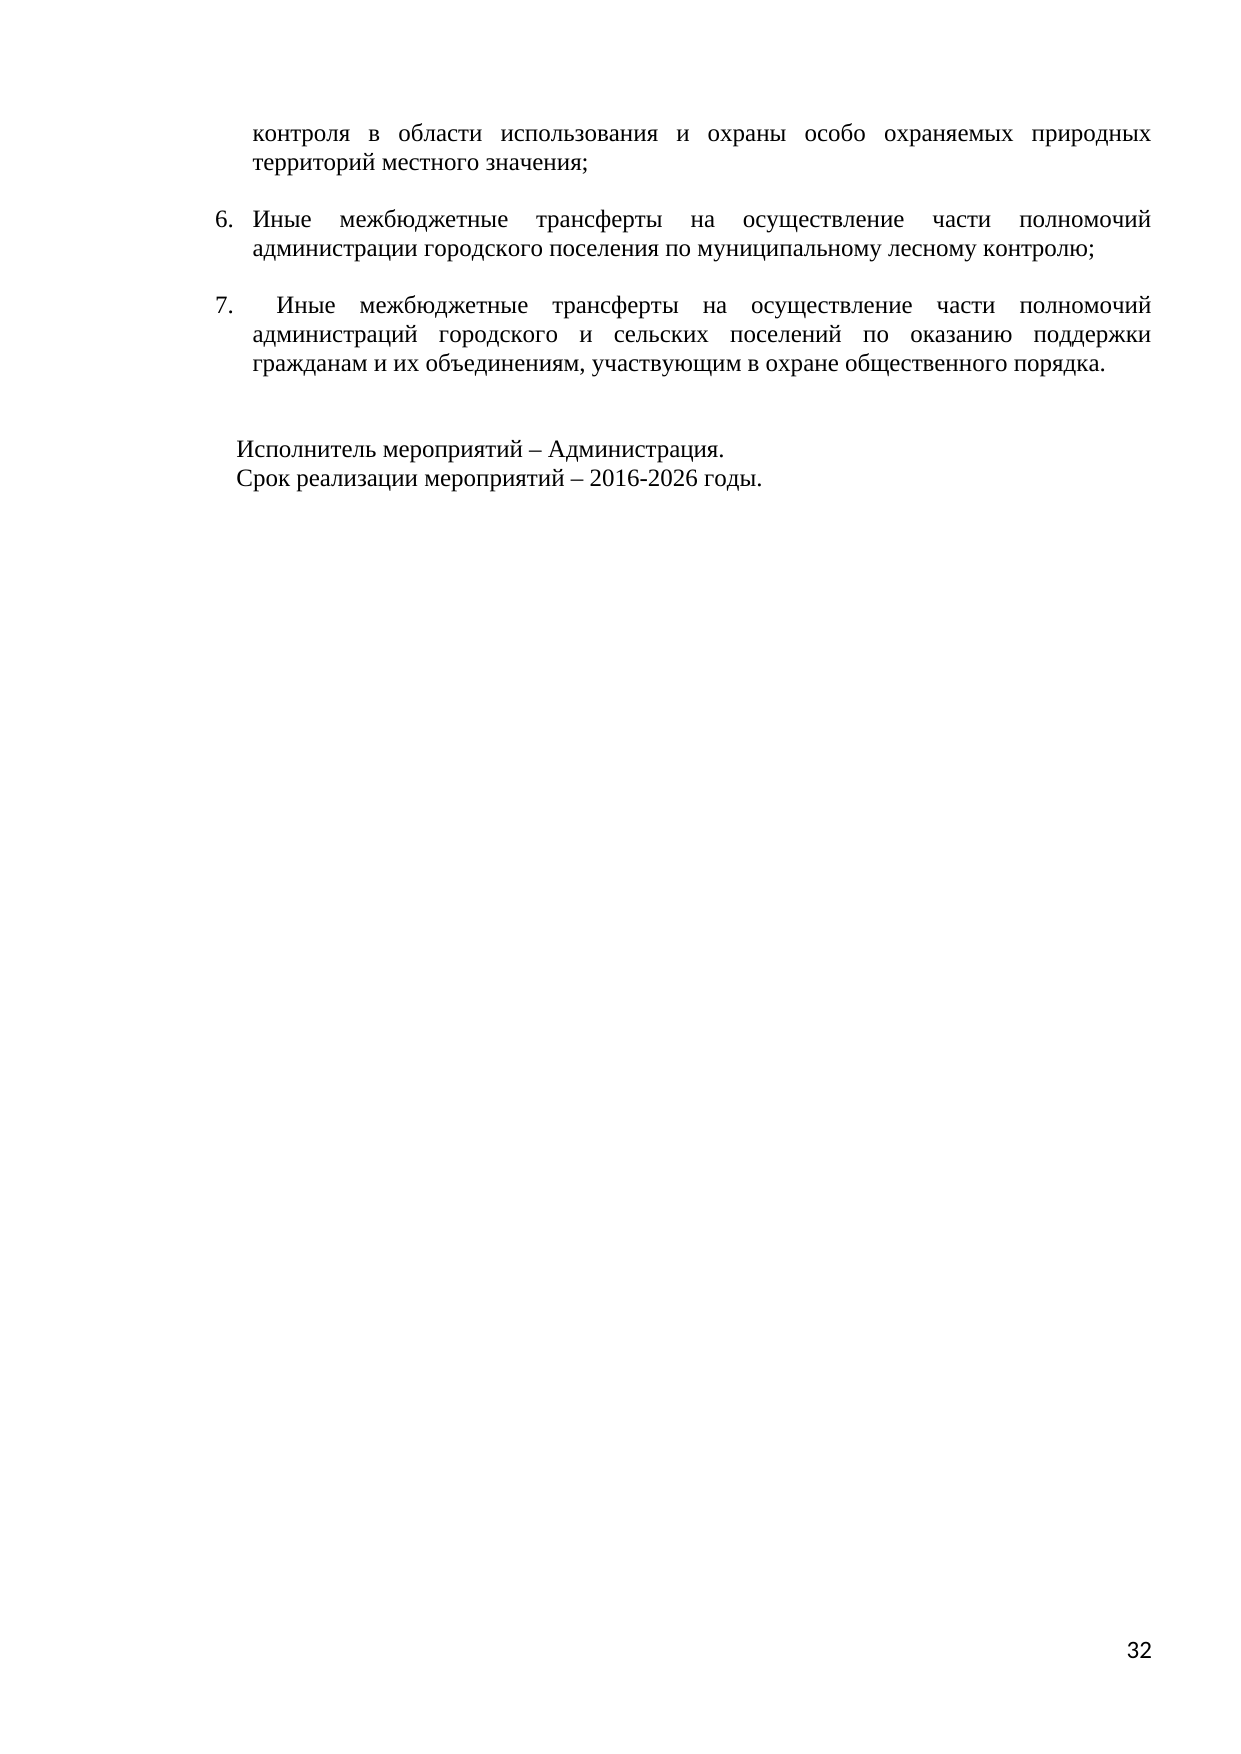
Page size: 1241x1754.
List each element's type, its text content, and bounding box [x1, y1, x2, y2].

list Иные межбюджетные трансферты на осуществление части полномочий администрации городского поселения по муниципальному лесному контролю; [215, 204, 1152, 262]
list Иные межбюджетные трансферты на осуществление части полномочий администраций городского и сельских поселений по оказанию поддержки гражданам и их объединениям, участвующим в охране общественного порядка. [215, 291, 1152, 377]
text Срок реализации мероприятий – 2016-2026 годы. [177, 463, 1152, 492]
text Исполнитель мероприятий – Администрация. [177, 434, 1152, 463]
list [215, 118, 1152, 176]
